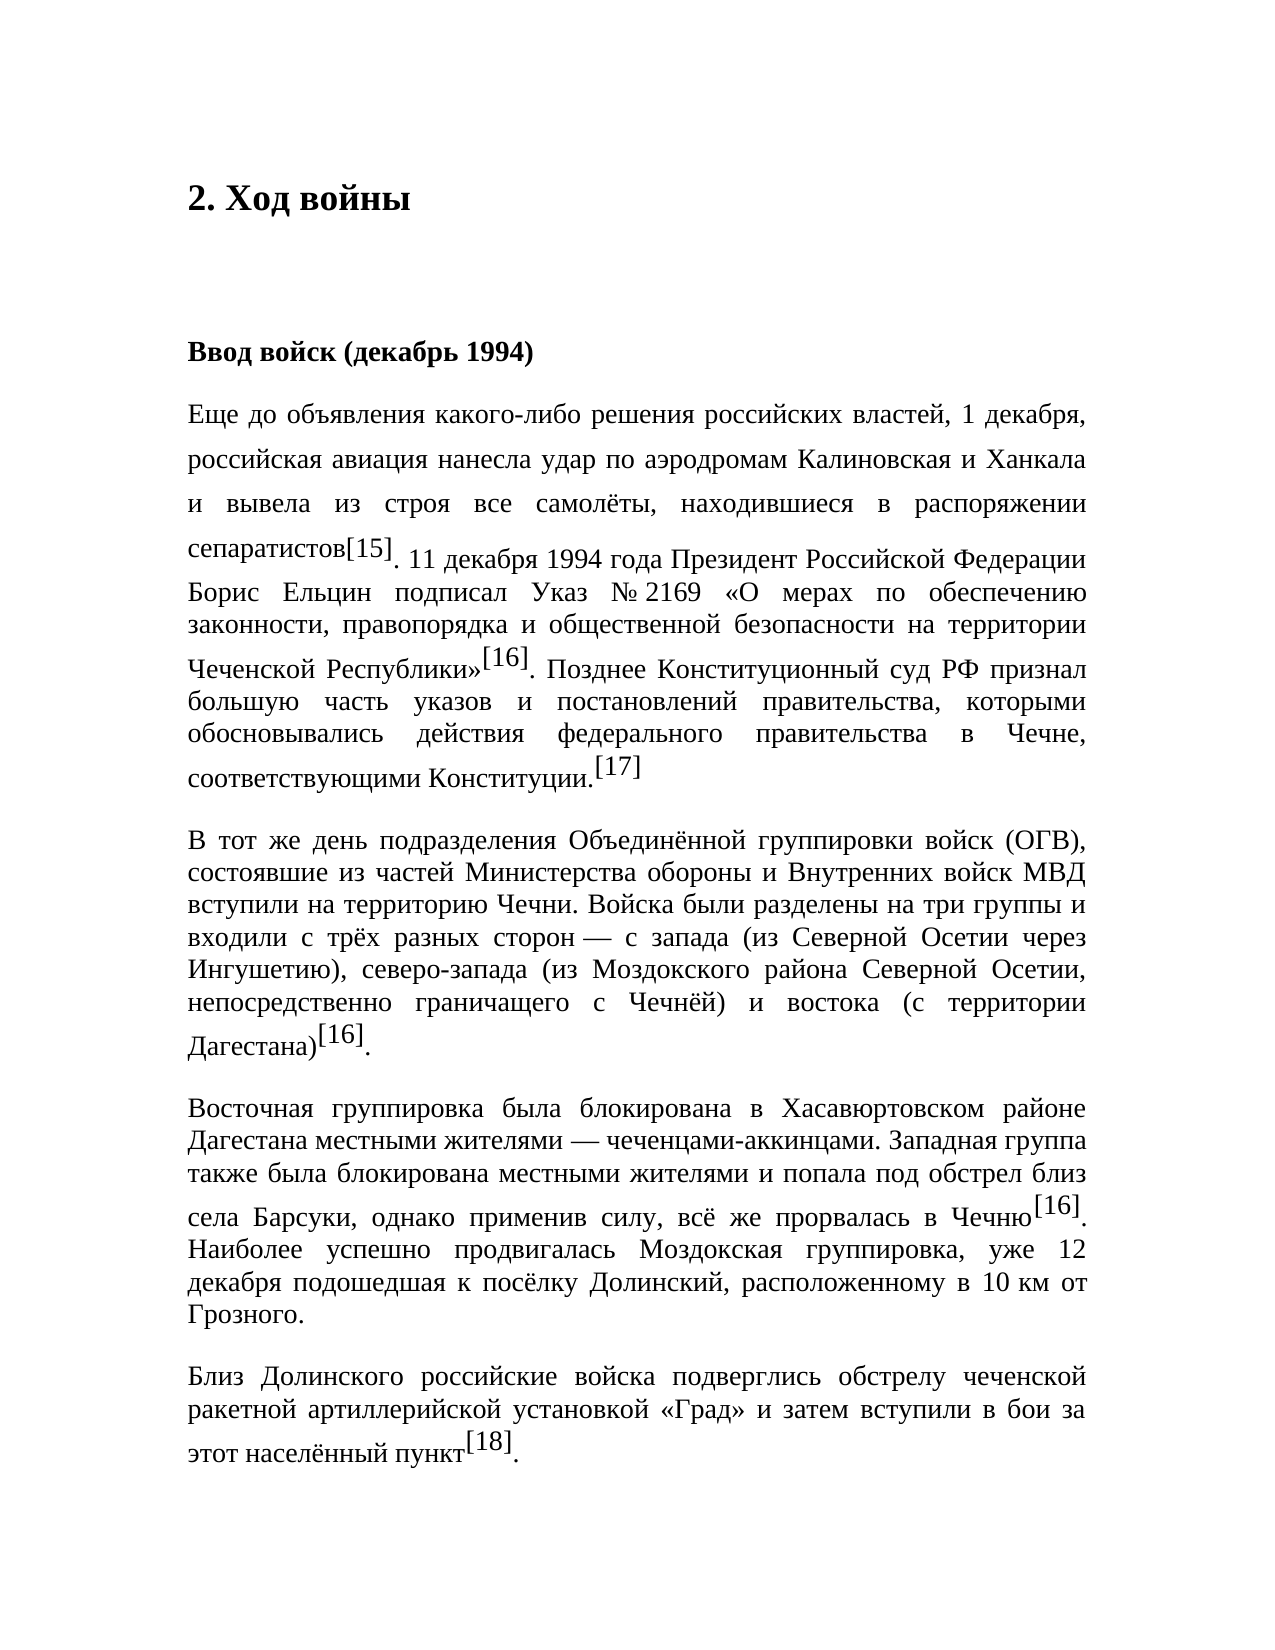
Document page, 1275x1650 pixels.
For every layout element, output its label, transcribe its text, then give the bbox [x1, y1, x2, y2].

text Восточная группировка была блокирована в Хасавюртовском районе Дагестана местными жителями — чеченцами-аккинцами. Западная группа также была блокирована местными жителями и попала под обстрел близ села Барсуки, однако применив силу, всё же прорвалась в Чечню[16]. Наиболее успешно продвигалась Моздокская группировка, уже 12 декабря подошедшая к посёлку Долинский, расположенному в 10 км от Грозного. [187, 1091, 1087, 1330]
text Еще до объявления какого-либо решения российских властей, 1 декабря, российская авиация нанесла удар по аэродромам Калиновская и Ханкала и вывела из строя все самолёты, находившиеся в распоряжении сепаратистов[15]. 11 декабря 1994 года Президент Российской Федерации Борис Ельцин подписал Указ № 2169 «О мерах по обеспечению законности, правопорядка и общественной безопасности на территории Чеченской Республики»[16]. Позднее Конституционный суд РФ признал большую часть указов и постановлений правительства, которыми обосновывались действия федерального правительства в Чечне, соответствующими Конституции.[17] [187, 397, 1087, 793]
text Близ Долинского российские войска подверглись обстрелу чеченской ракетной артиллерийской установкой «Град» и затем вступили в бои за этот населённый пункт[18]. [187, 1359, 1087, 1468]
list Ввод войск (декабрь 1994) [187, 334, 1087, 368]
text В тот же день подразделения Объединённой группировки войск (ОГВ), состоявшие из частей Министерства обороны и Внутренних войск МВД вступили на территорию Чечни. Войска были разделены на три группы и входили с трёх разных сторон — с запада (из Северной Осетии через Ингушетию), северо-запада (из Моздокского района Северной Осетии, непосредственно граничащего с Чечнёй) и востока (с территории Дагестана)[16]. [187, 823, 1087, 1062]
list 2. Ход войны [187, 175, 1087, 218]
